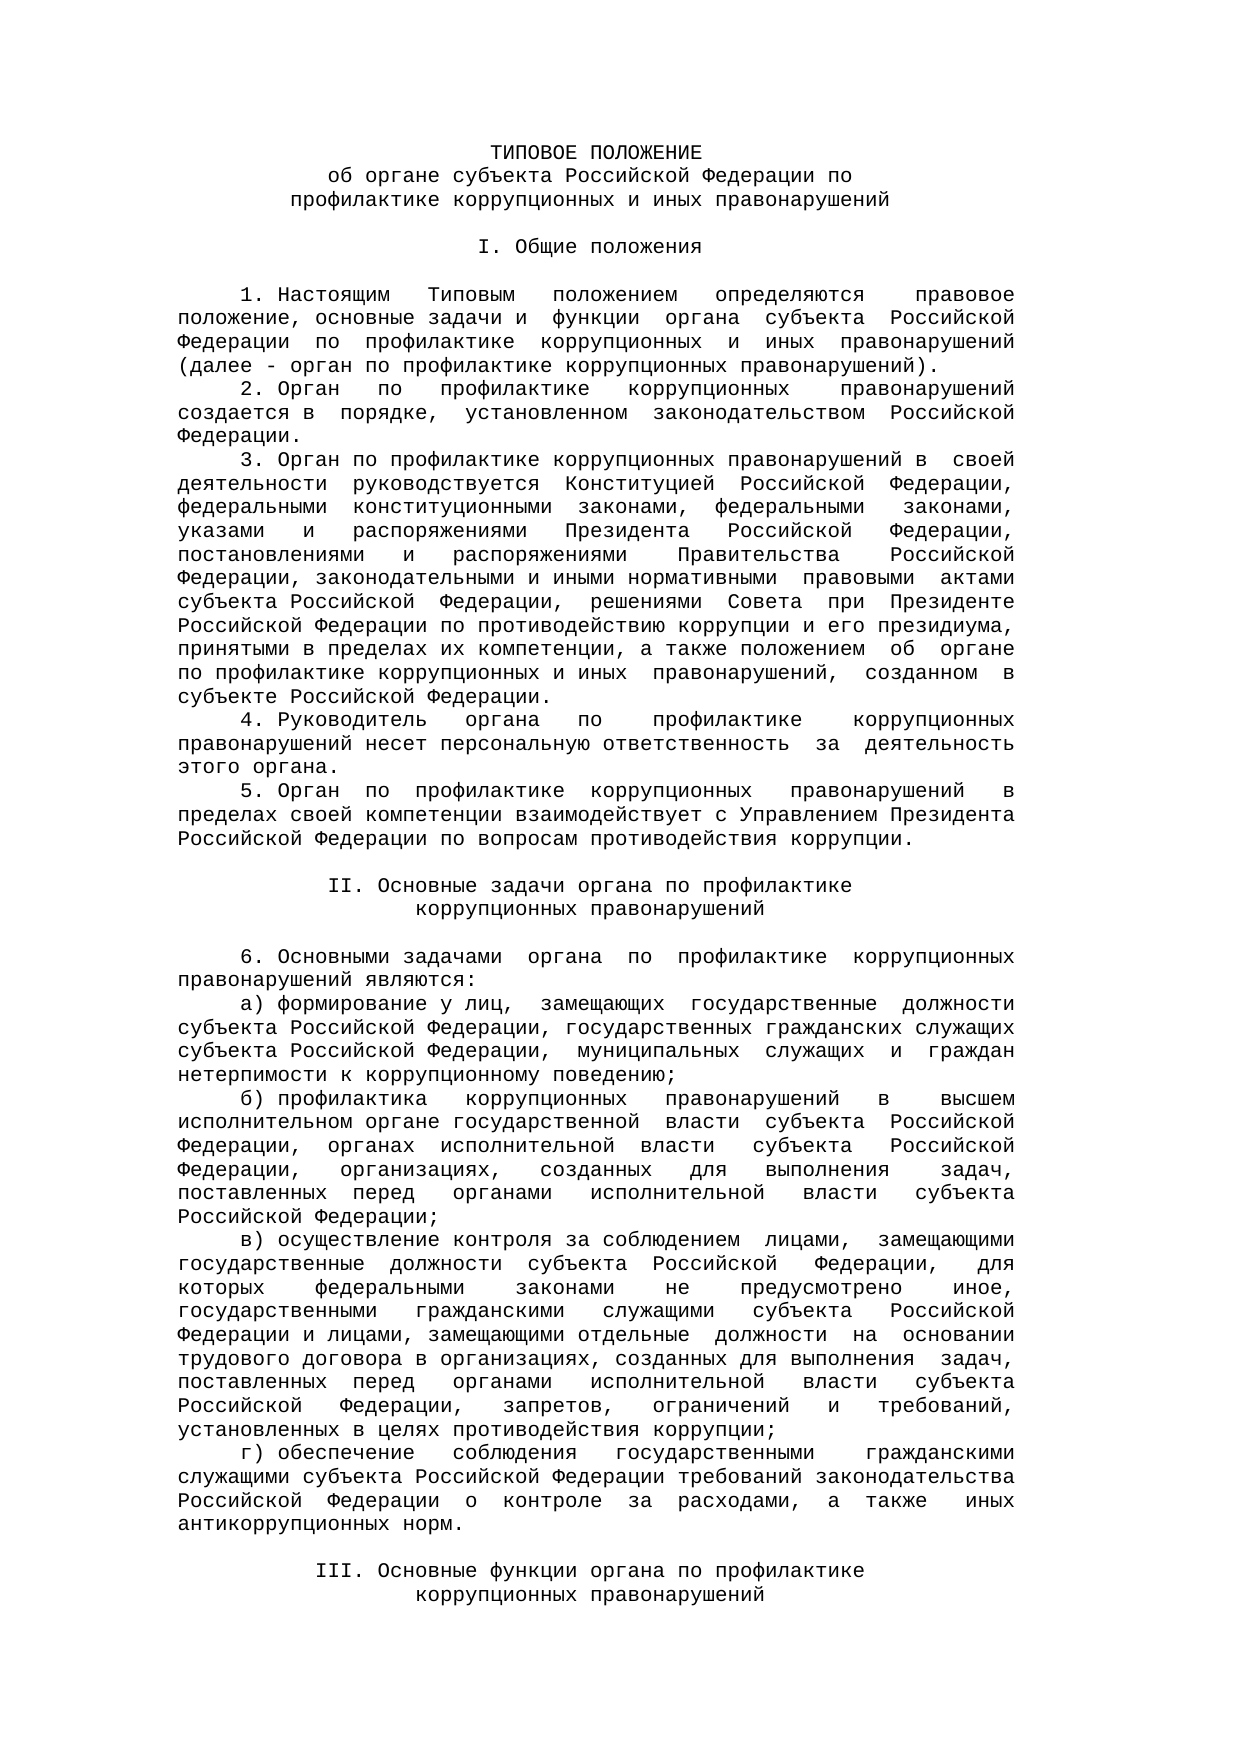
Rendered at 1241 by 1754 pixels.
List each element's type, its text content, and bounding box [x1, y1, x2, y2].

text Федерации и лицами, замещающими отдельные должности на основании [177, 1324, 1152, 1348]
text установленных в целях противодействия коррупции; [177, 1419, 1152, 1442]
text субъекте Российской Федерации. [177, 686, 1152, 709]
text государственные должности субъекта Российской Федерации, для [177, 1253, 1152, 1277]
text субъекта Российской Федерации, муниципальных служащих и граждан [177, 1040, 1152, 1064]
text 2. Орган по профилактике коррупционных правонарушений [177, 378, 1152, 402]
text правонарушений являются: [177, 969, 1152, 993]
text поставленных перед органами исполнительной власти субъекта [177, 1182, 1152, 1206]
text 6. Основными задачами органа по профилактике коррупционных [177, 946, 1152, 969]
text б) профилактика коррупционных правонарушений в высшем [177, 1088, 1152, 1111]
text создается в порядке, установленном законодательством Российской [177, 402, 1152, 426]
text нетерпимости к коррупционному поведению; [177, 1064, 1152, 1088]
text служащими субъекта Российской Федерации требований законодательства [177, 1466, 1152, 1489]
text III. Основные функции органа по профилактике [177, 1561, 1152, 1584]
text по профилактике коррупционных и иных правонарушений, созданном в [177, 662, 1152, 686]
text об органе субъекта Российской Федерации по [177, 165, 1152, 189]
text Российской Федерации по вопросам противодействия коррупции. [177, 827, 1152, 851]
text антикоррупционных норм. [177, 1513, 1152, 1537]
text субъекта Российской Федерации, решениями Совета при Президенте [177, 591, 1152, 615]
text г) обеспечение соблюдения государственными гражданскими [177, 1442, 1152, 1466]
text субъекта Российской Федерации, государственных гражданских служащих [177, 1017, 1152, 1040]
text положение, основные задачи и функции органа субъекта Российской [177, 307, 1152, 331]
text исполнительном органе государственной власти субъекта Российской [177, 1111, 1152, 1135]
text в) осуществление контроля за соблюдением лицами, замещающими [177, 1229, 1152, 1253]
text правонарушений несет персональную ответственность за деятельность [177, 733, 1152, 757]
text Федерации, органах исполнительной власти субъекта Российской [177, 1135, 1152, 1158]
text Федерации. [177, 426, 1152, 449]
text пределах своей компетенции взаимодействует с Управлением Президента [177, 804, 1152, 827]
text коррупционных правонарушений [177, 898, 1152, 922]
text Федерации, законодательными и иными нормативными правовыми актами [177, 567, 1152, 591]
text 3. Орган по профилактике коррупционных правонарушений в своей [177, 449, 1152, 473]
text профилактике коррупционных и иных правонарушений [177, 189, 1152, 213]
text а) формирование у лиц, замещающих государственные должности [177, 993, 1152, 1017]
text II. Основные задачи органа по профилактике [177, 875, 1152, 898]
text государственными гражданскими служащими субъекта Российской [177, 1300, 1152, 1324]
text указами и распоряжениями Президента Российской Федерации, [177, 520, 1152, 544]
text коррупционных правонарушений [177, 1584, 1152, 1608]
text федеральными конституционными законами, федеральными законами, [177, 496, 1152, 520]
text 5. Орган по профилактике коррупционных правонарушений в [177, 780, 1152, 804]
text этого органа. [177, 757, 1152, 780]
text поставленных перед органами исполнительной власти субъекта [177, 1371, 1152, 1395]
text деятельности руководствуется Конституцией Российской Федерации, [177, 473, 1152, 496]
text I. Общие положения [177, 236, 1152, 260]
text Федерации по профилактике коррупционных и иных правонарушений [177, 331, 1152, 354]
text (далее - орган по профилактике коррупционных правонарушений). [177, 354, 1152, 378]
text Российской Федерации, запретов, ограничений и требований, [177, 1395, 1152, 1419]
text трудового договора в организациях, созданных для выполнения задач, [177, 1348, 1152, 1371]
text постановлениями и распоряжениями Правительства Российской [177, 544, 1152, 567]
text 4. Руководитель органа по профилактике коррупционных [177, 709, 1152, 733]
text Российской Федерации о контроле за расходами, а также иных [177, 1489, 1152, 1513]
text Российской Федерации по противодействию коррупции и его президиума, [177, 615, 1152, 638]
text ТИПОВОЕ ПОЛОЖЕНИЕ [177, 142, 1152, 165]
text которых федеральными законами не предусмотрено иное, [177, 1277, 1152, 1300]
text 1. Настоящим Типовым положением определяются правовое [177, 284, 1152, 307]
text Федерации, организациях, созданных для выполнения задач, [177, 1158, 1152, 1182]
text принятыми в пределах их компетенции, а также положением об органе [177, 638, 1152, 662]
text Российской Федерации; [177, 1206, 1152, 1229]
